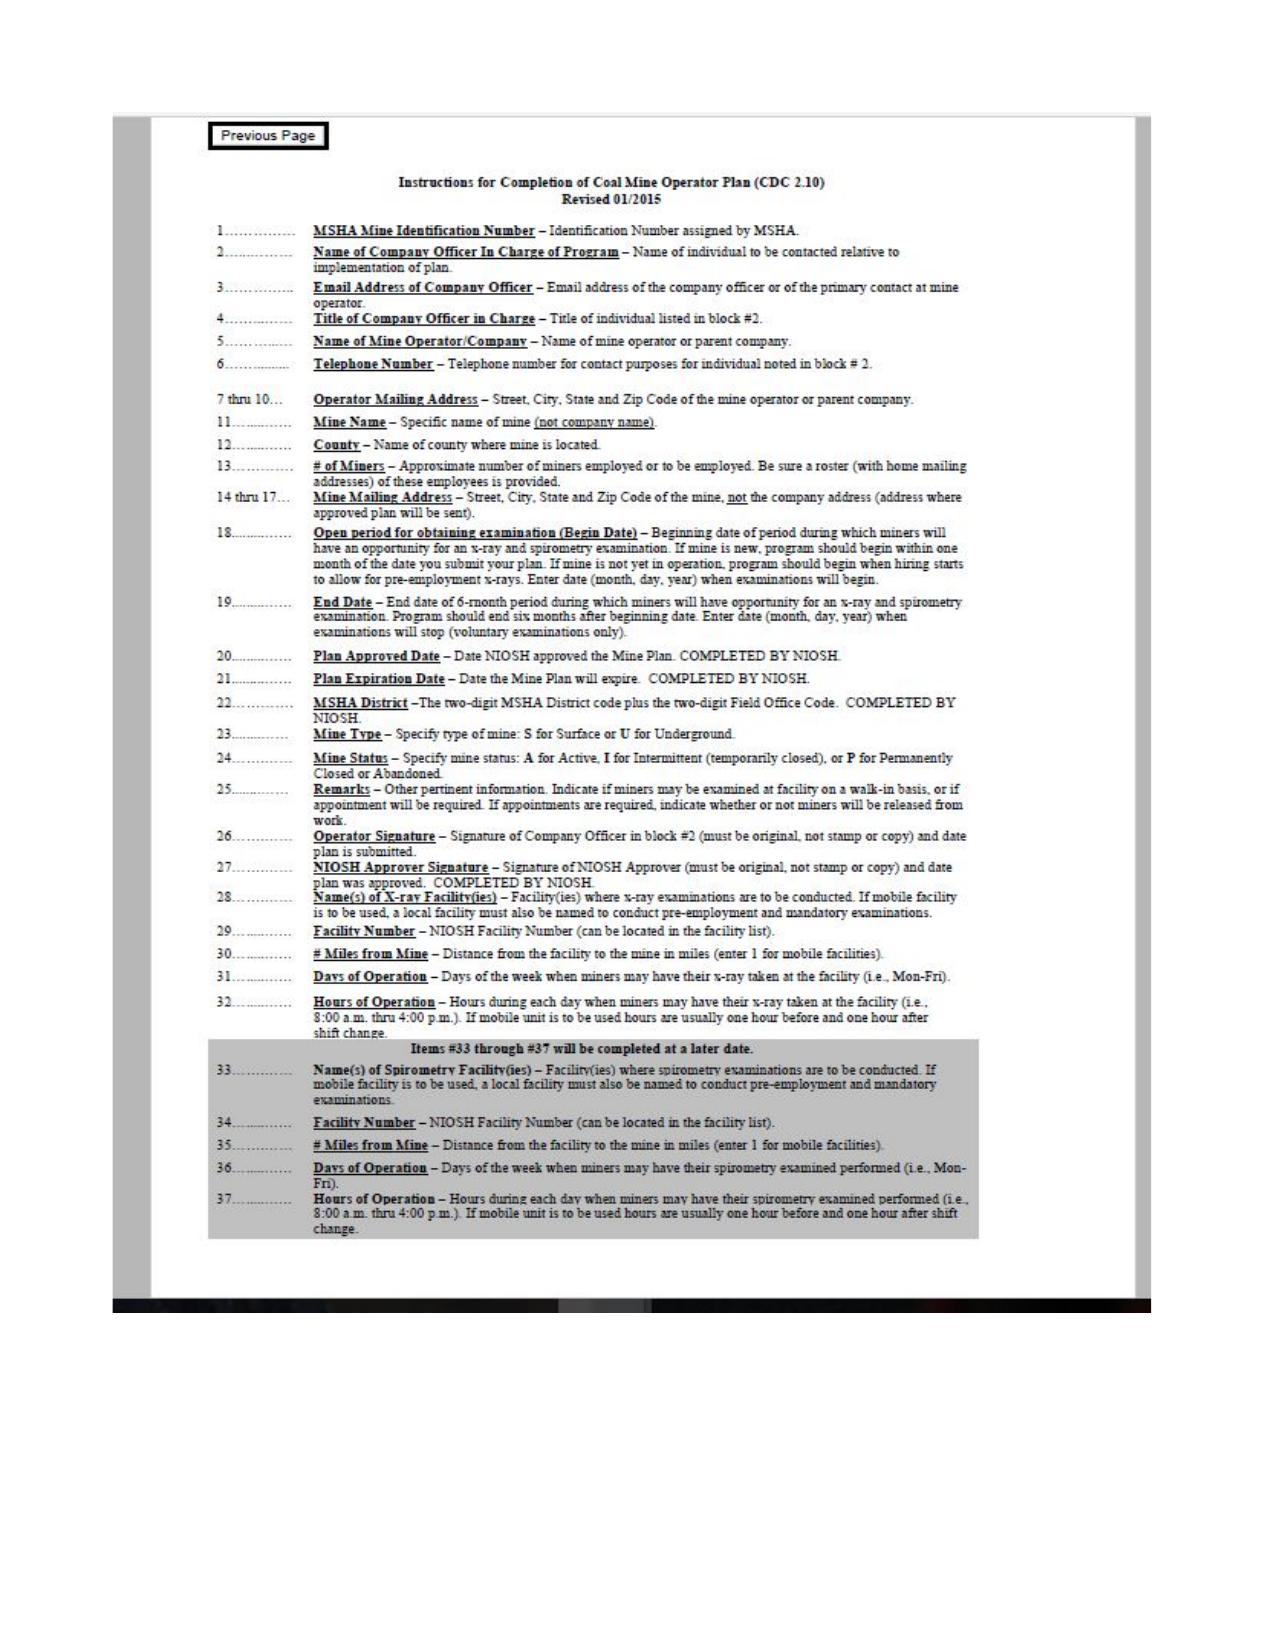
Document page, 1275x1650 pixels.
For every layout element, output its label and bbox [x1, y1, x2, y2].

picture [112, 112, 1152, 1313]
